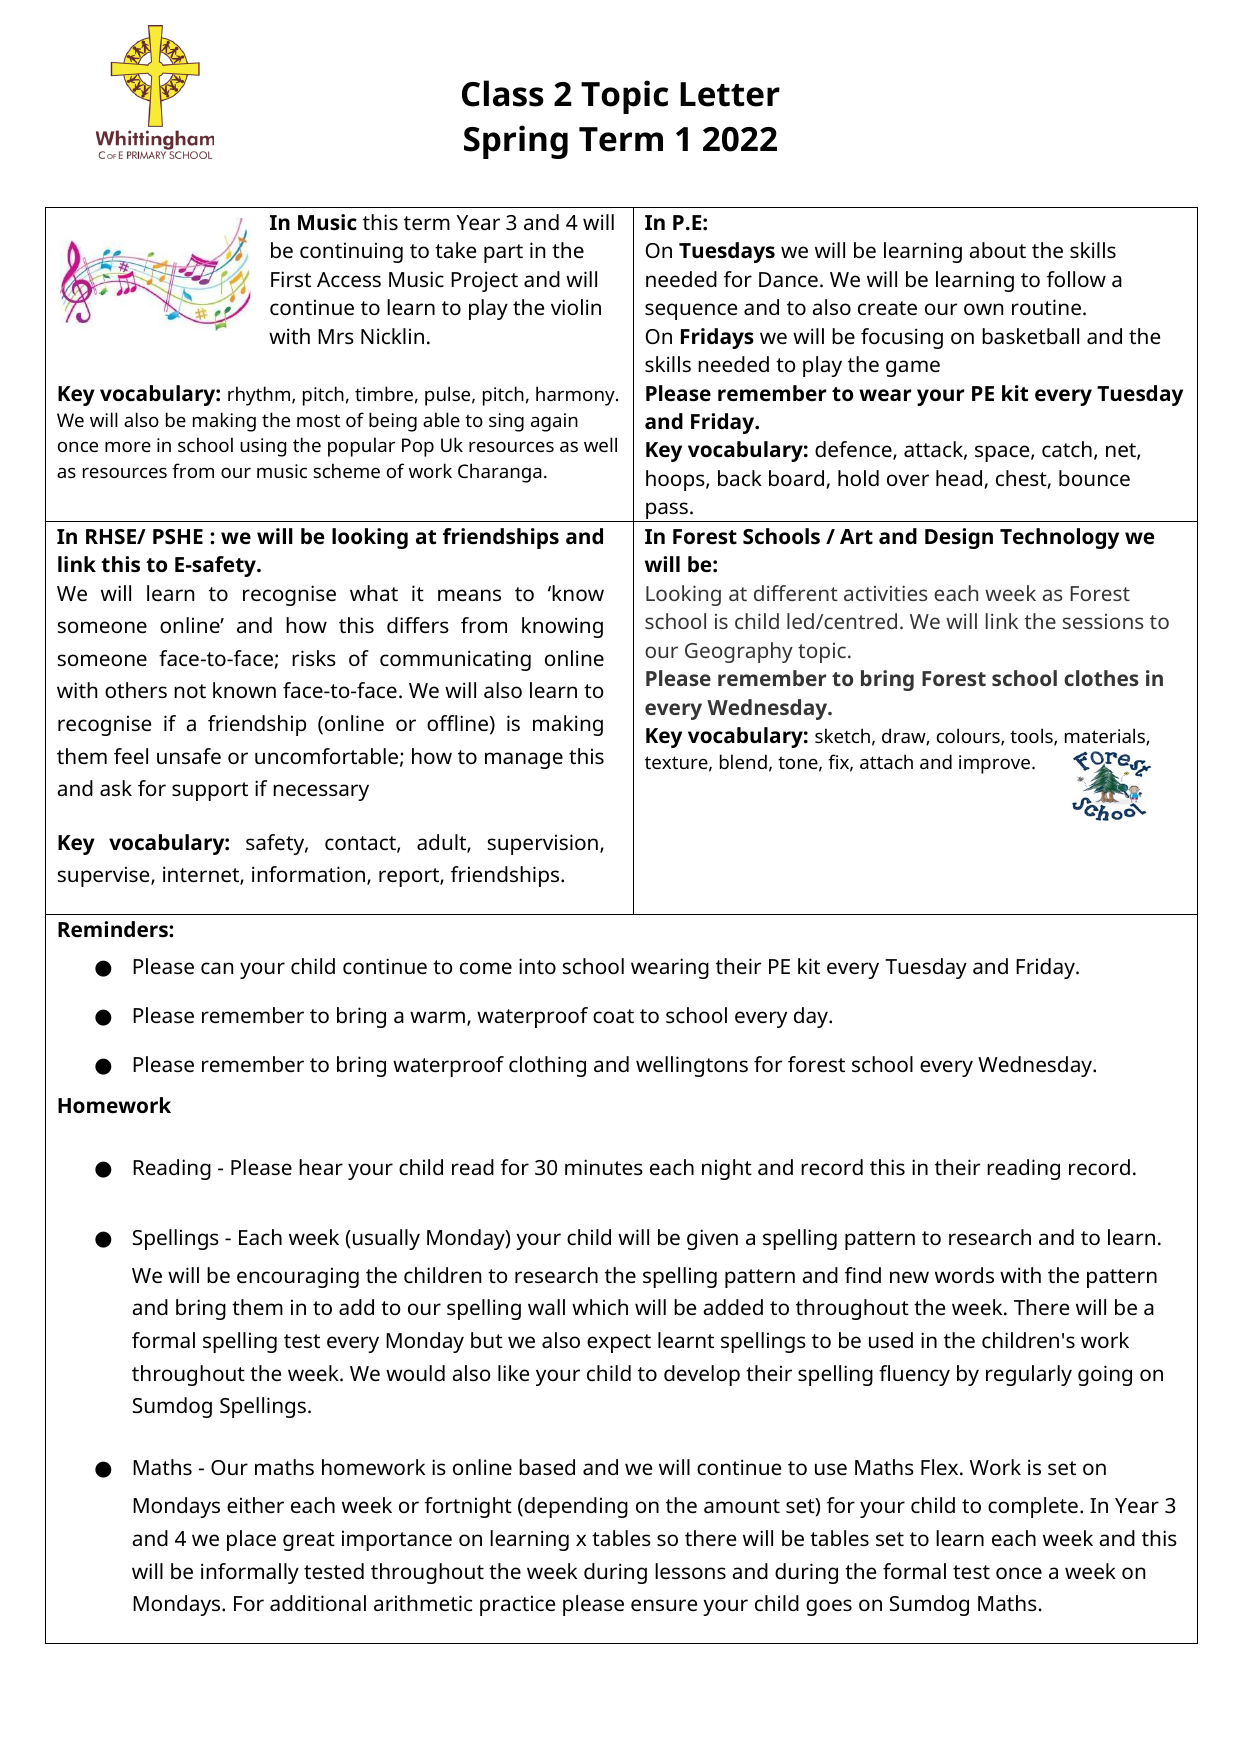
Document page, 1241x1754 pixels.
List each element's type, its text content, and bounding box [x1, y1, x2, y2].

table_cell Reminders: Please can your child continue to come into school wearing their PE kit every Tuesday and Friday. Please remember to bring a warm, waterproof coat to school every day. Please remember to bring waterproof clothing and wellingtons for forest school every Wednesday. Homework Reading - Please hear your child read for 30 minutes each night and record this in their reading record. Spellings - Each week (usually Monday) your child will be given a spelling pattern to research and to learn. We will be encouraging the children to research the spelling pattern and find new words with the pattern and bring them in to add to our spelling wall which will be added to throughout the week. There will be a formal spelling test every Monday but we also expect learnt spellings to be used in the children's work throughout the week. We would also like your child to develop their spelling fluency by regularly going on Sumdog Spellings. Maths - Our maths homework is online based and we will continue to use Maths Flex. Work is set on Mondays either each week or fortnight (depending on the amount set) for your child to complete. In Year 3 and 4 we place great importance on learning x tables so there will be tables set to learn each week and this will be informally tested throughout the week during lessons and during the formal test once a week on Mondays. For additional arithmetic practice please ensure your child goes on Sumdog Maths. [46, 915, 1197, 1643]
table_cell In P.E: On Tuesdays we will be learning about the skills needed for Dance. We will be learning to follow a sequence and to also create our own routine. On Fridays we will be focusing on basketball and the skills needed to play the game Please remember to wear your PE kit every Tuesday and Friday. Key vocabulary: defence, attack, space, catch, net, hoops, back board, hold over head, chest, bounce pass. [634, 208, 1197, 521]
table_cell In Forest Schools / Art and Design Technology we will be: Looking at different activities each week as Forest school is child led/centred. We will link the sessions to our Geography topic. Please remember to bring Forest school clothes in every Wednesday. Key vocabulary: sketch, draw, colours, tools, materials, texture, blend, tone, fix, attach and improve. [634, 522, 1197, 914]
picture [1069, 750, 1154, 823]
picture [59, 218, 251, 331]
table_cell In Music this term Year 3 and 4 will be continuing to take part in the First Access Music Project and will continue to learn to play the violin with Mrs Nicklin. Key vocabulary: rhythm, pitch, timbre, pulse, pitch, harmony. We will also be making the most of being able to sing again once more in school using the popular Pop Uk resources as well as resources from our music scheme of work Charanga. [46, 208, 633, 521]
table_cell In RHSE/ PSHE : we will be looking at friendships and link this to E-safety. We will learn to recognise what it means to ‘know someone online’ and how this differs from knowing someone face-to-face; risks of communicating online with others not known face-to-face. We will also learn to recognise if a friendship (online or offline) is making them feel unsafe or uncomfortable; how to manage this and ask for support if necessary Key vocabulary: safety, contact, adult, supervision, supervise, internet, information, report, friendships. [46, 522, 633, 914]
picture [95, 25, 214, 159]
